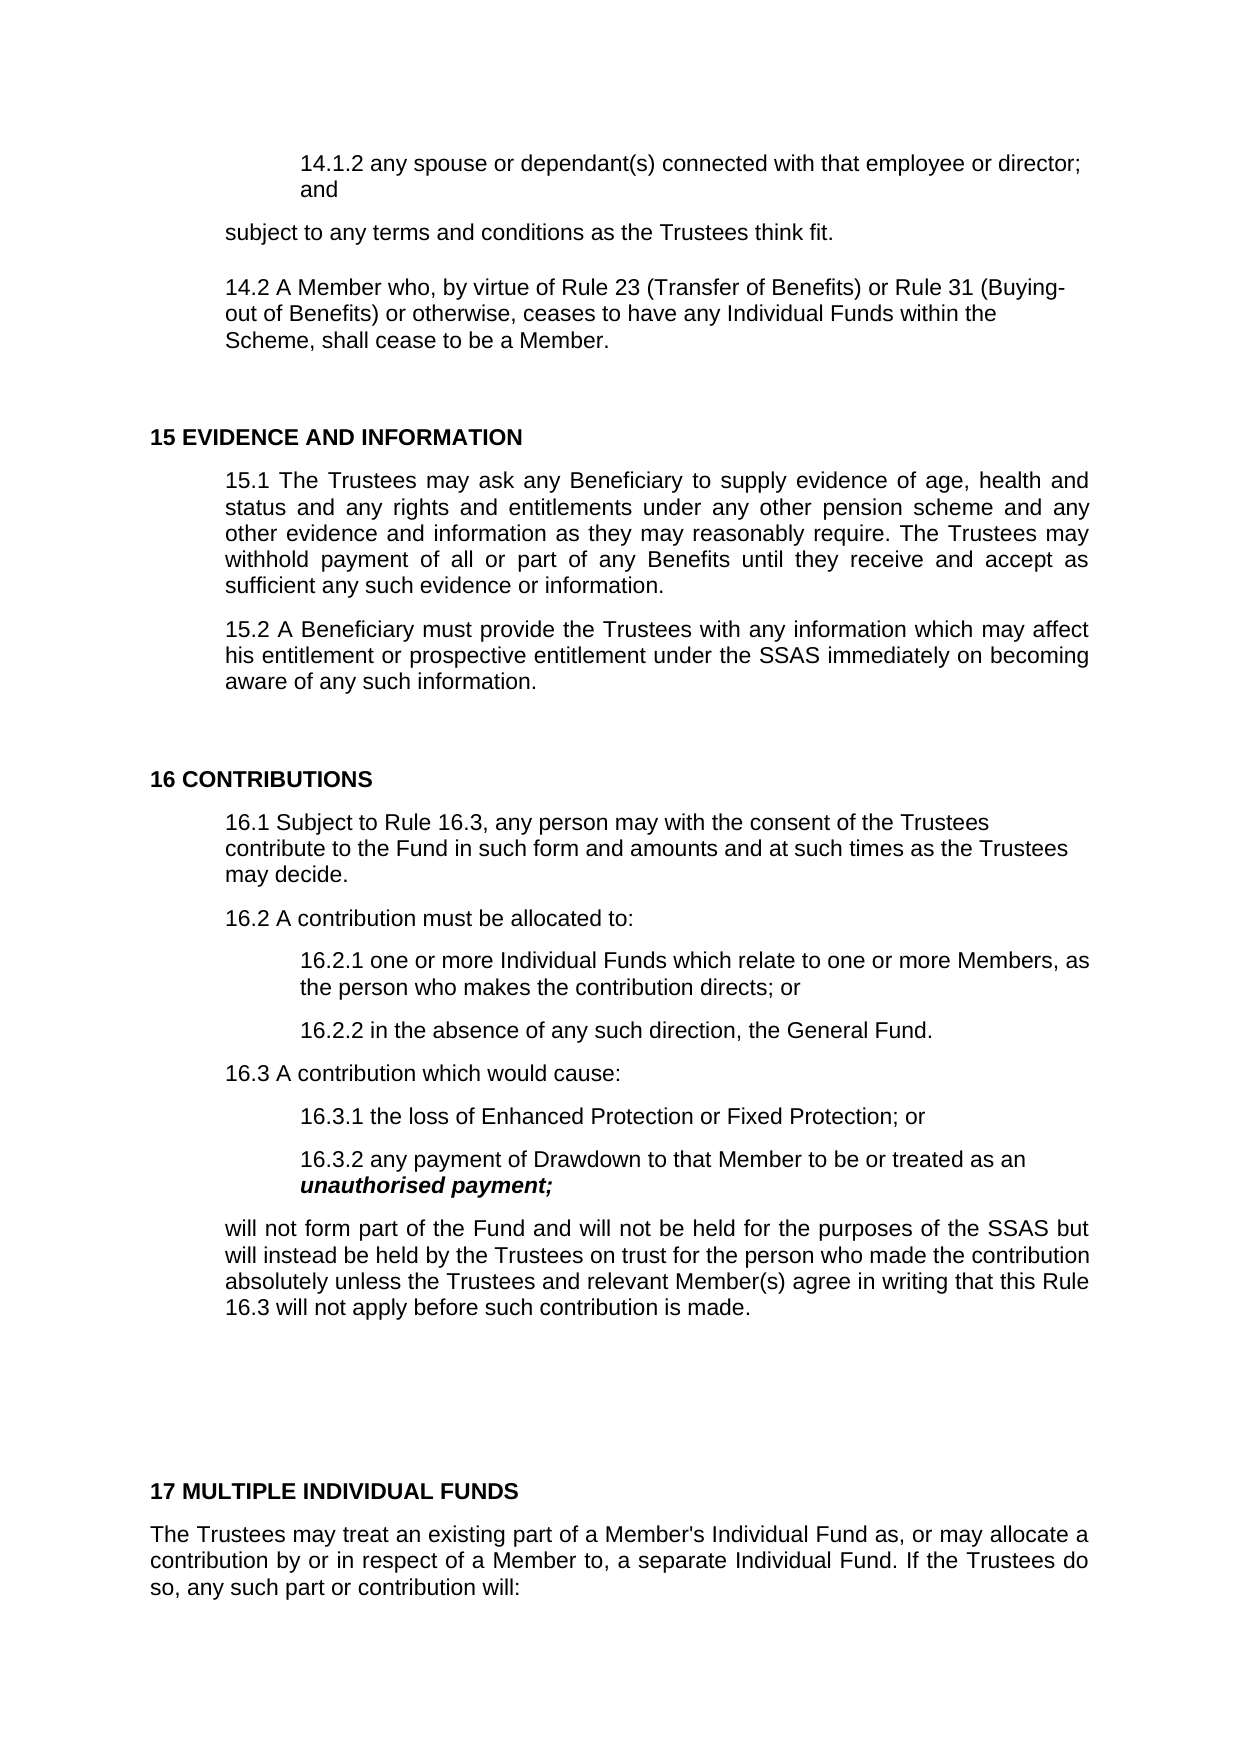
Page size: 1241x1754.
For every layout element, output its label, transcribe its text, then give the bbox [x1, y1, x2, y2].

text 15.2 A Beneficiary must provide the Trustees with any information which may affect his entitlement or prospective entitlement under the SSAS immediately on becoming aware of any such information. [225, 616, 1090, 694]
text 16.3.1 the loss of Enhanced Protection or Fixed Protection; or [225, 1103, 1090, 1129]
text 16 CONTRIBUTIONS [150, 766, 1090, 792]
text 15 EVIDENCE AND INFORMATION [150, 424, 1090, 450]
text The Trustees may treat an existing part of a Member's Individual Fund as, or may allocate a contribution by or in respect of a Member to, a separate Individual Fund. If the Trustees do so, any such part or contribution will: [150, 1521, 1090, 1600]
text 14.1.2 any spouse or dependant(s) connected with that employee or director; and [300, 150, 1090, 203]
text 14.2 A Member who, by virtue of Rule 23 (Transfer of Benefits) or Rule 31 (Buying-out of Benefits) or otherwise, ceases to have any Individual Funds within the Scheme, shall cease to be a Member. [225, 274, 1090, 353]
text will not form part of the Fund and will not be held for the purposes of the SSAS but will instead be held by the Trustees on trust for the person who made the contribution absolutely unless the Trustees and relevant Member(s) agree in writing that this Rule 16.3 will not apply before such contribution is made. [225, 1215, 1090, 1321]
text 16.3 A contribution which would cause: [150, 1060, 1090, 1086]
text subject to any terms and conditions as the Trustees think fit. [150, 219, 1090, 246]
text 15.1 The Trustees may ask any Beneficiary to supply evidence of age, health and status and any rights and entitlements under any other pension scheme and any other evidence and information as they may reasonably require. The Trustees may withhold payment of all or part of any Benefits until they receive and accept as sufficient any such evidence or information. [225, 467, 1090, 599]
text 16.2.2 in the absence of any such direction, the General Fund. [225, 1017, 1090, 1043]
text 17 MULTIPLE INDIVIDUAL FUNDS [150, 1478, 1090, 1504]
text 16.2.1 one or more Individual Funds which relate to one or more Members, as the person who makes the contribution directs; or [300, 947, 1090, 1000]
text 16.3.2 any payment of Drawdown to that Member to be or treated as an unauthorised payment; [300, 1146, 1090, 1199]
text 16.2 A contribution must be allocated to: [150, 904, 1090, 931]
text 16.1 Subject to Rule 16.3, any person may with the consent of the Trustees contribute to the Fund in such form and amounts and at such times as the Trustees may decide. [225, 809, 1090, 888]
